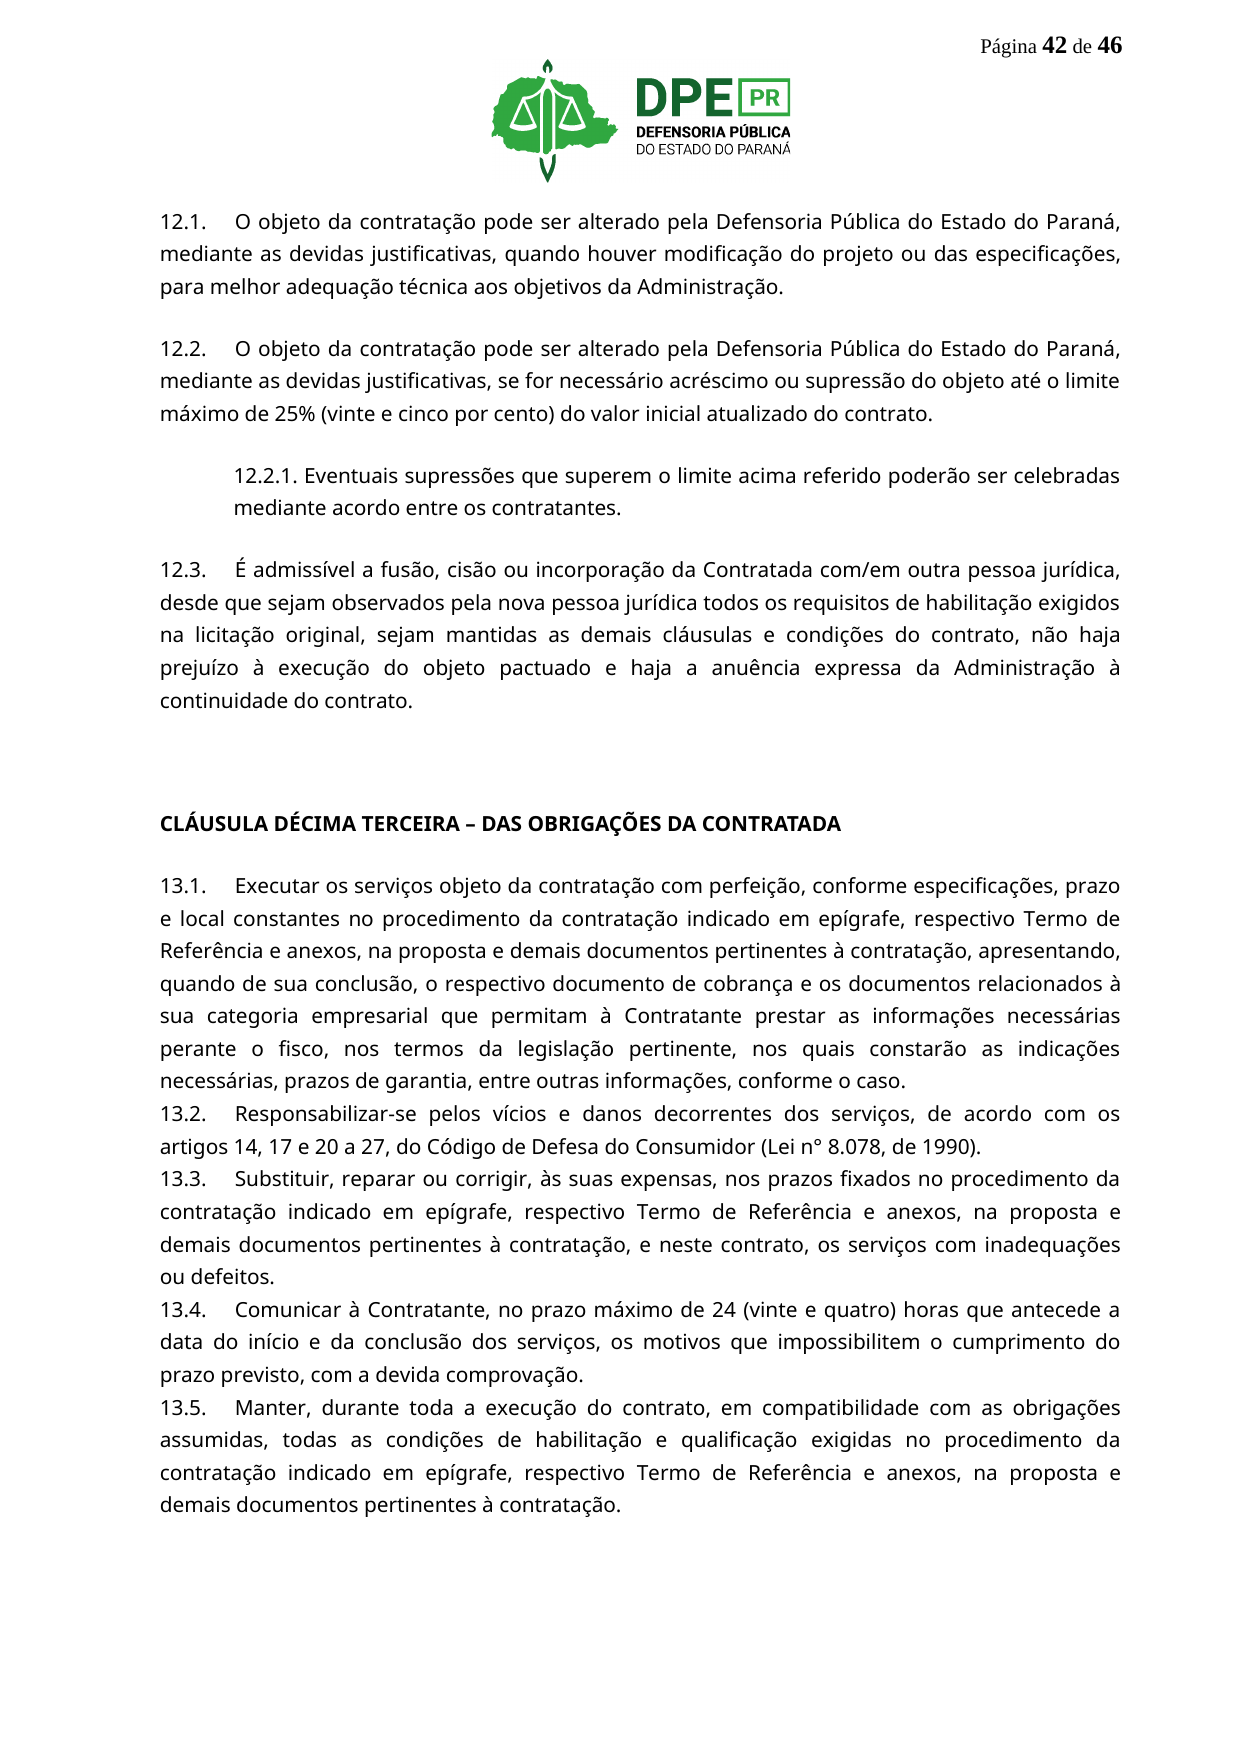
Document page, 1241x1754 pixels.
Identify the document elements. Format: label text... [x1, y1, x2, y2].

text 13.2. Responsabilizar-se pelos vícios e danos decorrentes dos serviços, de acordo com os artigos 14, 17 e 20 a 27, do Código de Defesa do Consumidor (Lei n° 8.078, de 1990). [159, 1099, 1122, 1160]
text 13.5. Manter, durante toda a execução do contrato, em compatibilidade com as obrigações assumidas, todas as condições de habilitação e qualificação exigidas no procedimento da contratação indicado em epígrafe, respectivo Termo de Referência e anexos, na proposta e demais documentos pertinentes à contratação. [159, 1393, 1122, 1519]
subtitle 12.1. O objeto da contratação pode ser alterado pela Defensoria Pública do Estado do Paraná, mediante as devidas justificativas, quando houver modificação do projeto ou das especificações, para melhor adequação técnica aos objetivos da Administração. [159, 207, 1122, 301]
subtitle CLÁUSULA DÉCIMA TERCEIRA – DAS OBRIGAÇÕES DA CONTRATADA [159, 809, 1122, 838]
text 13.3. Substituir, reparar ou corrigir, às suas expensas, nos prazos fixados no procedimento da contratação indicado em epígrafe, respectivo Termo de Referência e anexos, na proposta e demais documentos pertinentes à contratação, e neste contrato, os serviços com inadequações ou defeitos. [159, 1164, 1122, 1291]
text 13.1. Executar os serviços objeto da contratação com perfeição, conforme especificações, prazo e local constantes no procedimento da contratação indicado em epígrafe, respectivo Termo de Referência e anexos, na proposta e demais documentos pertinentes à contratação, apresentando, quando de sua conclusão, o respectivo documento de cobrança e os documentos relacionados à sua categoria empresarial que permitam à Contratante prestar as informações necessárias perante o fisco, nos termos da legislação pertinente, nos quais constarão as indicações necessárias, prazos de garantia, entre outras informações, conforme o caso. [159, 871, 1122, 1095]
text 13.4. Comunicar à Contratante, no prazo máximo de 24 (vinte e quatro) horas que antecede a data do início e da conclusão dos serviços, os motivos que impossibilitem o cumprimento do prazo previsto, com a devida comprovação. [159, 1295, 1122, 1388]
subtitle 12.2. O objeto da contratação pode ser alterado pela Defensoria Pública do Estado do Paraná, mediante as devidas justificativas, se for necessário acréscimo ou supressão do objeto até o limite máximo de 25% (vinte e cinco por cento) do valor inicial atualizado do contrato. [159, 334, 1122, 428]
subtitle 12.2.1. Eventuais supressões que superem o limite acima referido poderão ser celebradas mediante acordo entre os contratantes. [233, 461, 1122, 522]
picture [491, 59, 790, 183]
subtitle 12.3. É admissível a fusão, cisão ou incorporação da Contratada com/em outra pessoa jurídica, desde que sejam observados pela nova pessoa jurídica todos os requisitos de habilitação exigidos na licitação original, sejam mantidas as demais cláusulas e condições do contrato, não haja prejuízo à execução do objeto pactuado e haja a anuência expressa da Administração à continuidade do contrato. [159, 555, 1122, 714]
